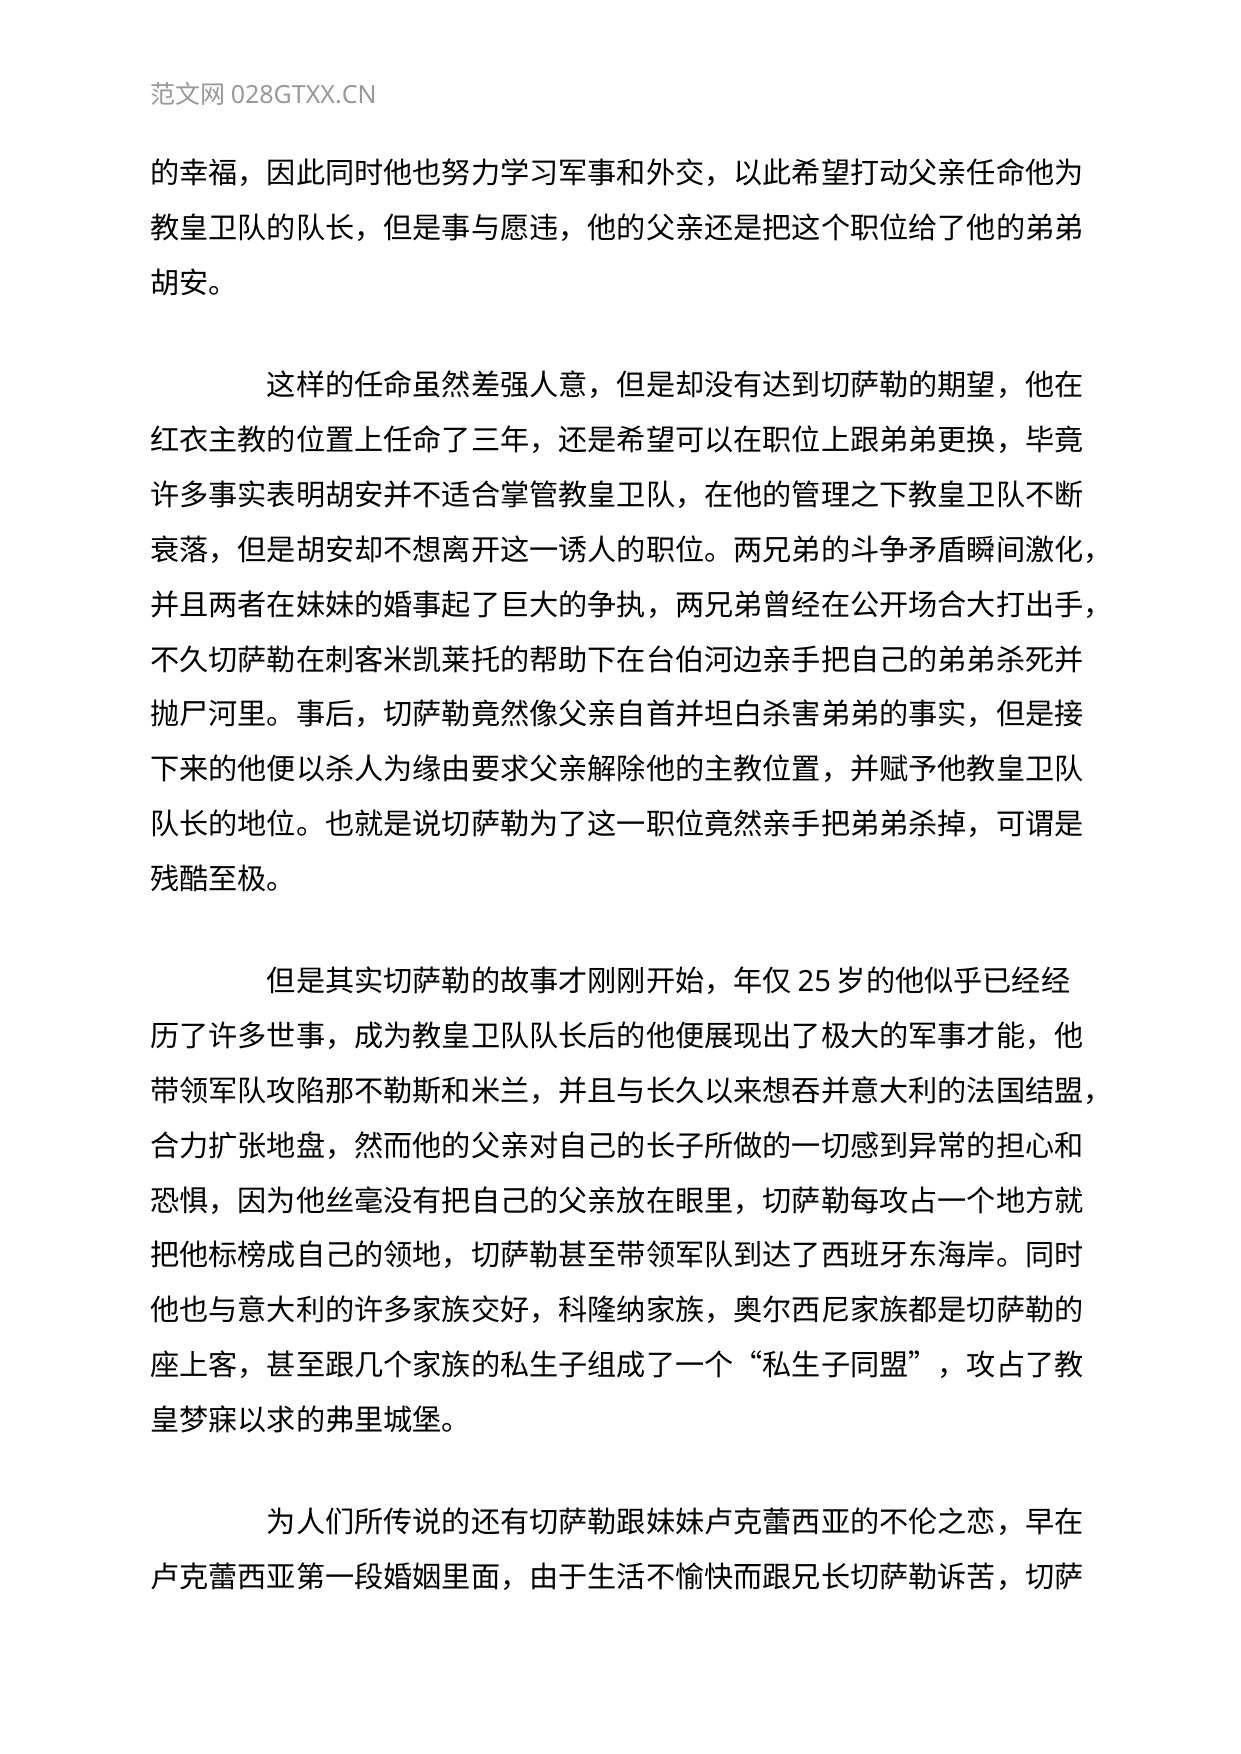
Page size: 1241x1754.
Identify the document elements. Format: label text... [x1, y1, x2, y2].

text 这样的任命虽然差强人意，但是却没有达到切萨勒的期望，他在红衣主教的位置上任命了三年，还是希望可以在职位上跟弟弟更换，毕竟许多事实表明胡安并不适合掌管教皇卫队，在他的管理之下教皇卫队不断衰落，但是胡安却不想离开这一诱人的职位。两兄弟的斗争矛盾瞬间激化，并且两者在妹妹的婚事起了巨大的争执，两兄弟曾经在公开场合大打出手，不久切萨勒在刺客米凯莱托的帮助下在台伯河边亲手把自己的弟弟杀死并抛尸河里。事后，切萨勒竟然像父亲自首并坦白杀害弟弟的事实，但是接下来的他便以杀人为缘由要求父亲解除他的主教位置，并赋予他教皇卫队队长的地位。也就是说切萨勒为了这一职位竟然亲手把弟弟杀掉，可谓是残酷至极。 [150, 362, 1090, 898]
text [150, 150, 1090, 302]
text 但是其实切萨勒的故事才刚刚开始，年仅25岁的他似乎已经经历了许多世事，成为教皇卫队队长后的他便展现出了极大的军事才能，他带领军队攻陷那不勒斯和米兰，并且与长久以来想吞并意大利的法国结盟，合力扩张地盘，然而他的父亲对自己的长子所做的一切感到异常的担心和恐惧，因为他丝毫没有把自己的父亲放在眼里，切萨勒每攻占一个地方就把他标榜成自己的领地，切萨勒甚至带领军队到达了西班牙东海岸。同时他也与意大利的许多家族交好，科隆纳家族，奥尔西尼家族都是切萨勒的座上客，甚至跟几个家族的私生子组成了一个“私生子同盟”，攻占了教皇梦寐以求的弗里城堡。 [150, 957, 1090, 1439]
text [150, 1498, 1090, 1596]
